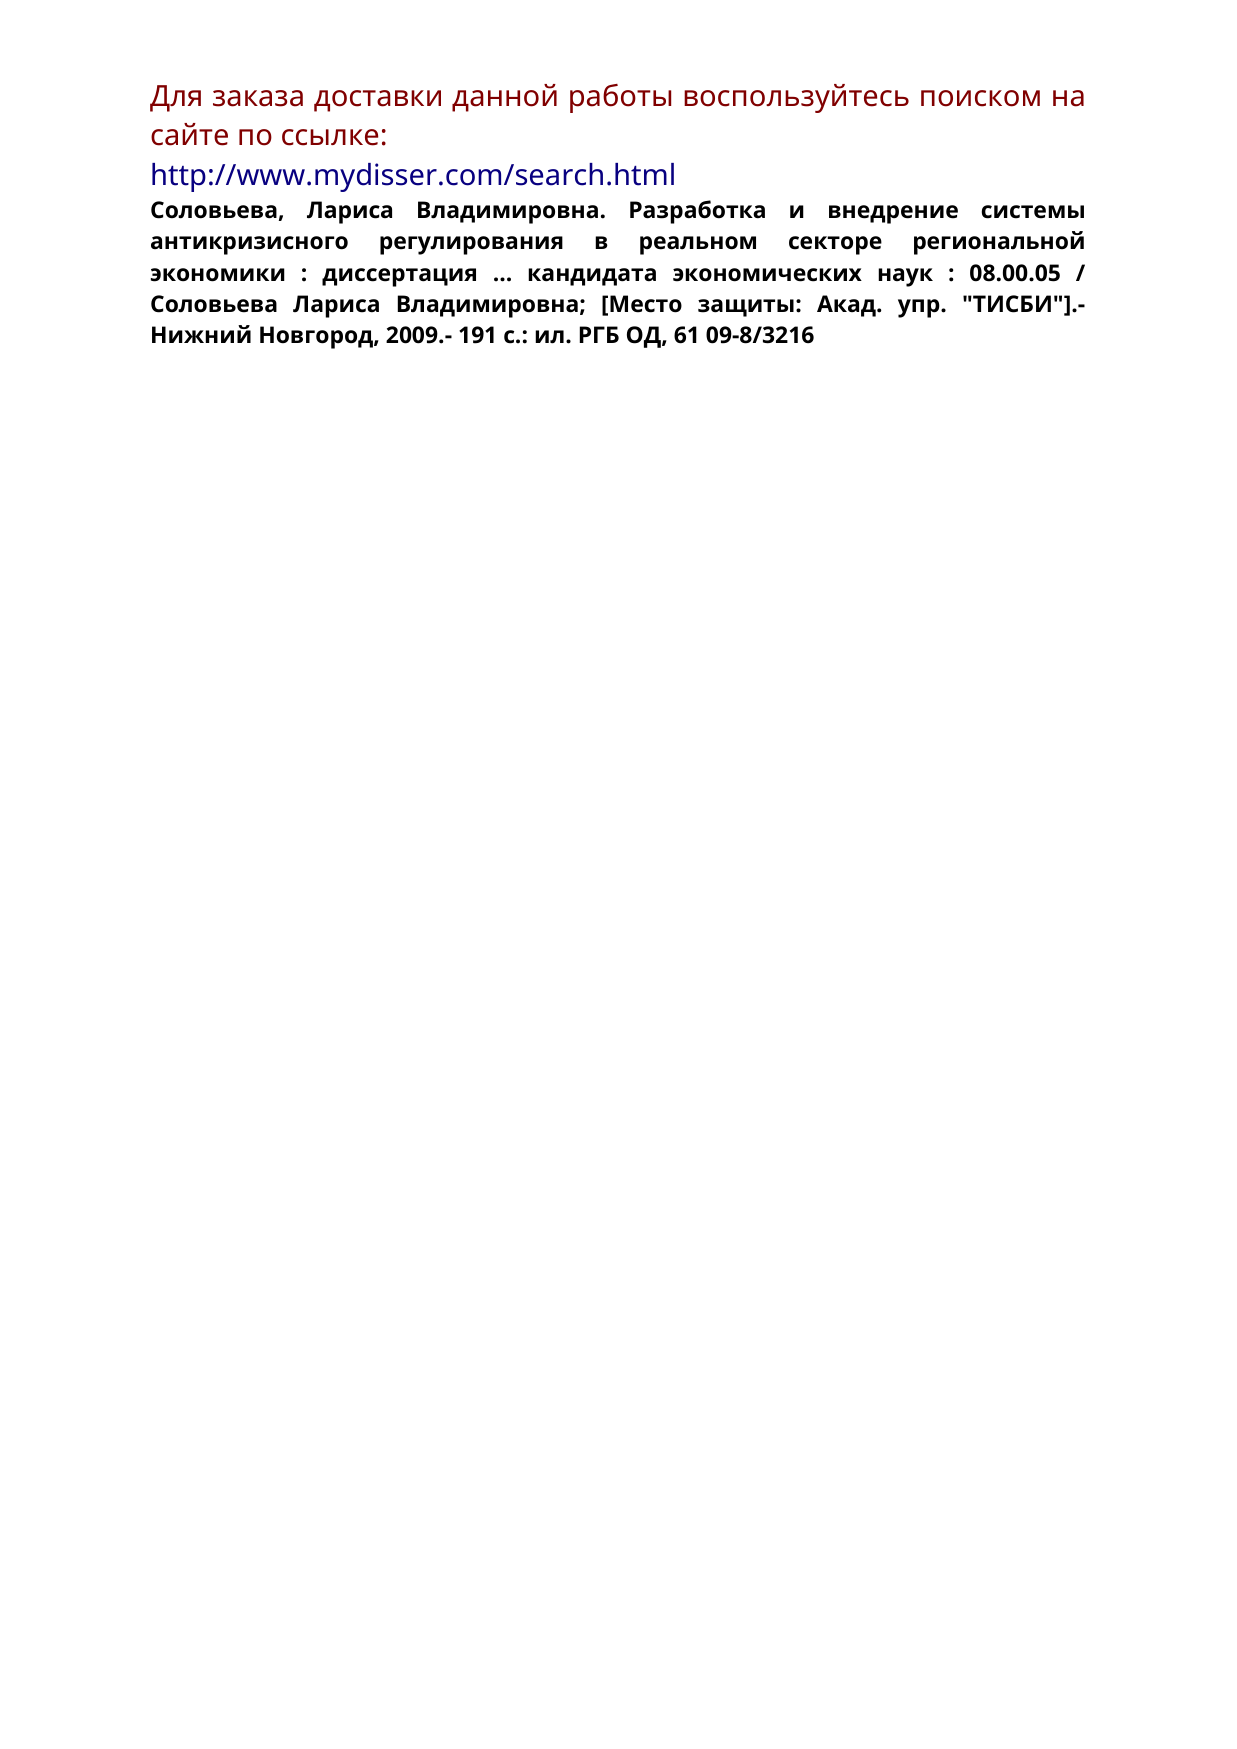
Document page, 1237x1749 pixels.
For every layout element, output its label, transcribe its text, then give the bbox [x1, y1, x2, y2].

text Соловьева, Лариса Владимировна. Разработка и внедрение системы антикризисного регулирования в реальном секторе региональной экономики : диссертация ... кандидата экономических наук : 08.00.05 / Соловьева Лариса Владимировна; [Место защиты: Акад. упр. "ТИСБИ"].- Нижний Новгород, 2009.- 191 с.: ил. РГБ ОД, 61 09-8/3216 [150, 194, 1086, 350]
